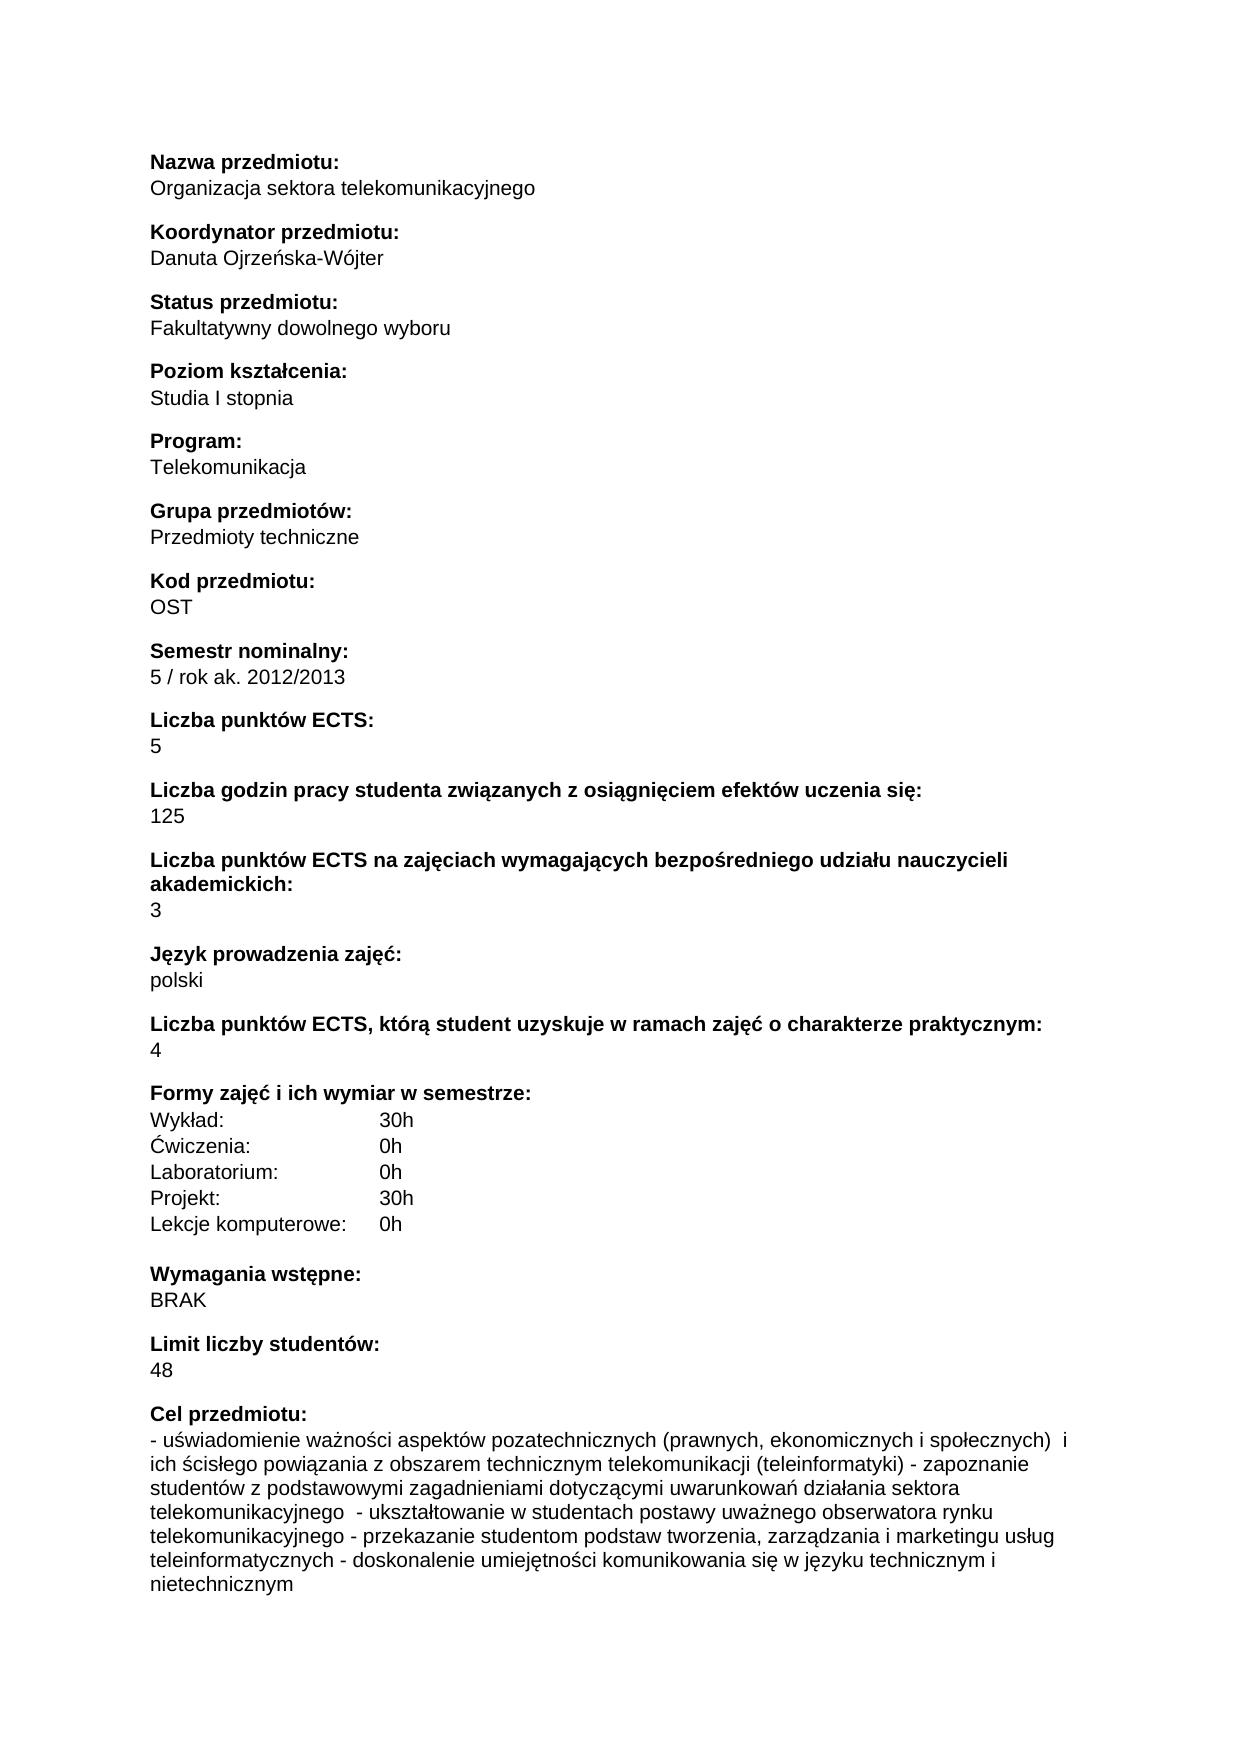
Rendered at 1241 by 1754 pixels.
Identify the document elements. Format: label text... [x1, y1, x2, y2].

table_cell 30h [369, 1184, 597, 1210]
text 3 [150, 898, 1090, 922]
text Program: [150, 429, 1090, 453]
table_header Wykład: [140, 1108, 367, 1132]
text Danuta Ojrzeńska-Wójter [150, 246, 1090, 270]
text Semestr nominalny: [150, 638, 1090, 662]
text Liczba punktów ECTS, którą student uzyskuje w ramach zajęć o charakterze praktycznym: [150, 1011, 1090, 1035]
table_cell 0h [369, 1210, 597, 1236]
table_cell Projekt: [140, 1186, 367, 1210]
text Język prowadzenia zajęć: [150, 942, 1090, 966]
text Fakultatywny dowolnego wyboru [150, 316, 1090, 339]
table_cell 0h [369, 1132, 597, 1158]
text Poziom kształcenia: [150, 359, 1090, 383]
table_cell Lekcje komputerowe: [140, 1212, 367, 1236]
text BRAK [150, 1288, 1090, 1312]
text Grupa przedmiotów: [150, 499, 1090, 523]
text Telekomunikacja [150, 455, 1090, 479]
table_header 30h [369, 1108, 597, 1132]
text 5 [150, 734, 1090, 758]
text Status przedmiotu: [150, 289, 1090, 313]
text Limit liczby studentów: [150, 1332, 1090, 1356]
text OST [150, 595, 1090, 619]
text Cel przedmiotu: [150, 1402, 1090, 1426]
text Koordynator przedmiotu: [150, 220, 1090, 244]
text 4 [150, 1037, 1090, 1061]
table_cell Ćwiczenia: [140, 1134, 367, 1158]
text Liczba godzin pracy studenta związanych z osiągnięciem efektów uczenia się: [150, 778, 1090, 802]
text 48 [150, 1358, 1090, 1382]
text Organizacja sektora telekomunikacyjnego [150, 176, 1090, 200]
text Formy zajęć i ich wymiar w semestrze: [150, 1081, 1090, 1105]
table_cell Laboratorium: [140, 1160, 367, 1184]
text Przedmioty techniczne [150, 525, 1090, 549]
text 5 / rok ak. 2012/2013 [150, 664, 1090, 688]
text Kod przedmiotu: [150, 569, 1090, 593]
table_cell 0h [369, 1158, 597, 1184]
text 125 [150, 804, 1090, 828]
text Liczba punktów ECTS: [150, 708, 1090, 732]
text Wymagania wstępne: [150, 1262, 1090, 1286]
text Studia I stopnia [150, 385, 1090, 409]
text polski [150, 968, 1090, 992]
text - uświadomienie ważności aspektów pozatechnicznych (prawnych, ekonomicznych i społecznych) i ich ścisłego powiązania z obszarem technicznym telekomunikacji (teleinformatyki) - zapoznanie studentów z podstawowymi zagadnieniami dotyczącymi uwarunkowań działania sektora telekomunikacyjnego - ukształtowanie w studentach postawy uważnego obserwatora rynku telekomunikacyjnego - przekazanie studentom podstaw tworzenia, zarządzania i marketingu usług teleinformatycznych - doskonalenie umiejętności komunikowania się w języku technicznym i nietechnicznym [150, 1428, 1090, 1595]
text Nazwa przedmiotu: [150, 150, 1090, 174]
text Liczba punktów ECTS na zajęciach wymagających bezpośredniego udziału nauczycieli akademickich: [150, 848, 1090, 896]
